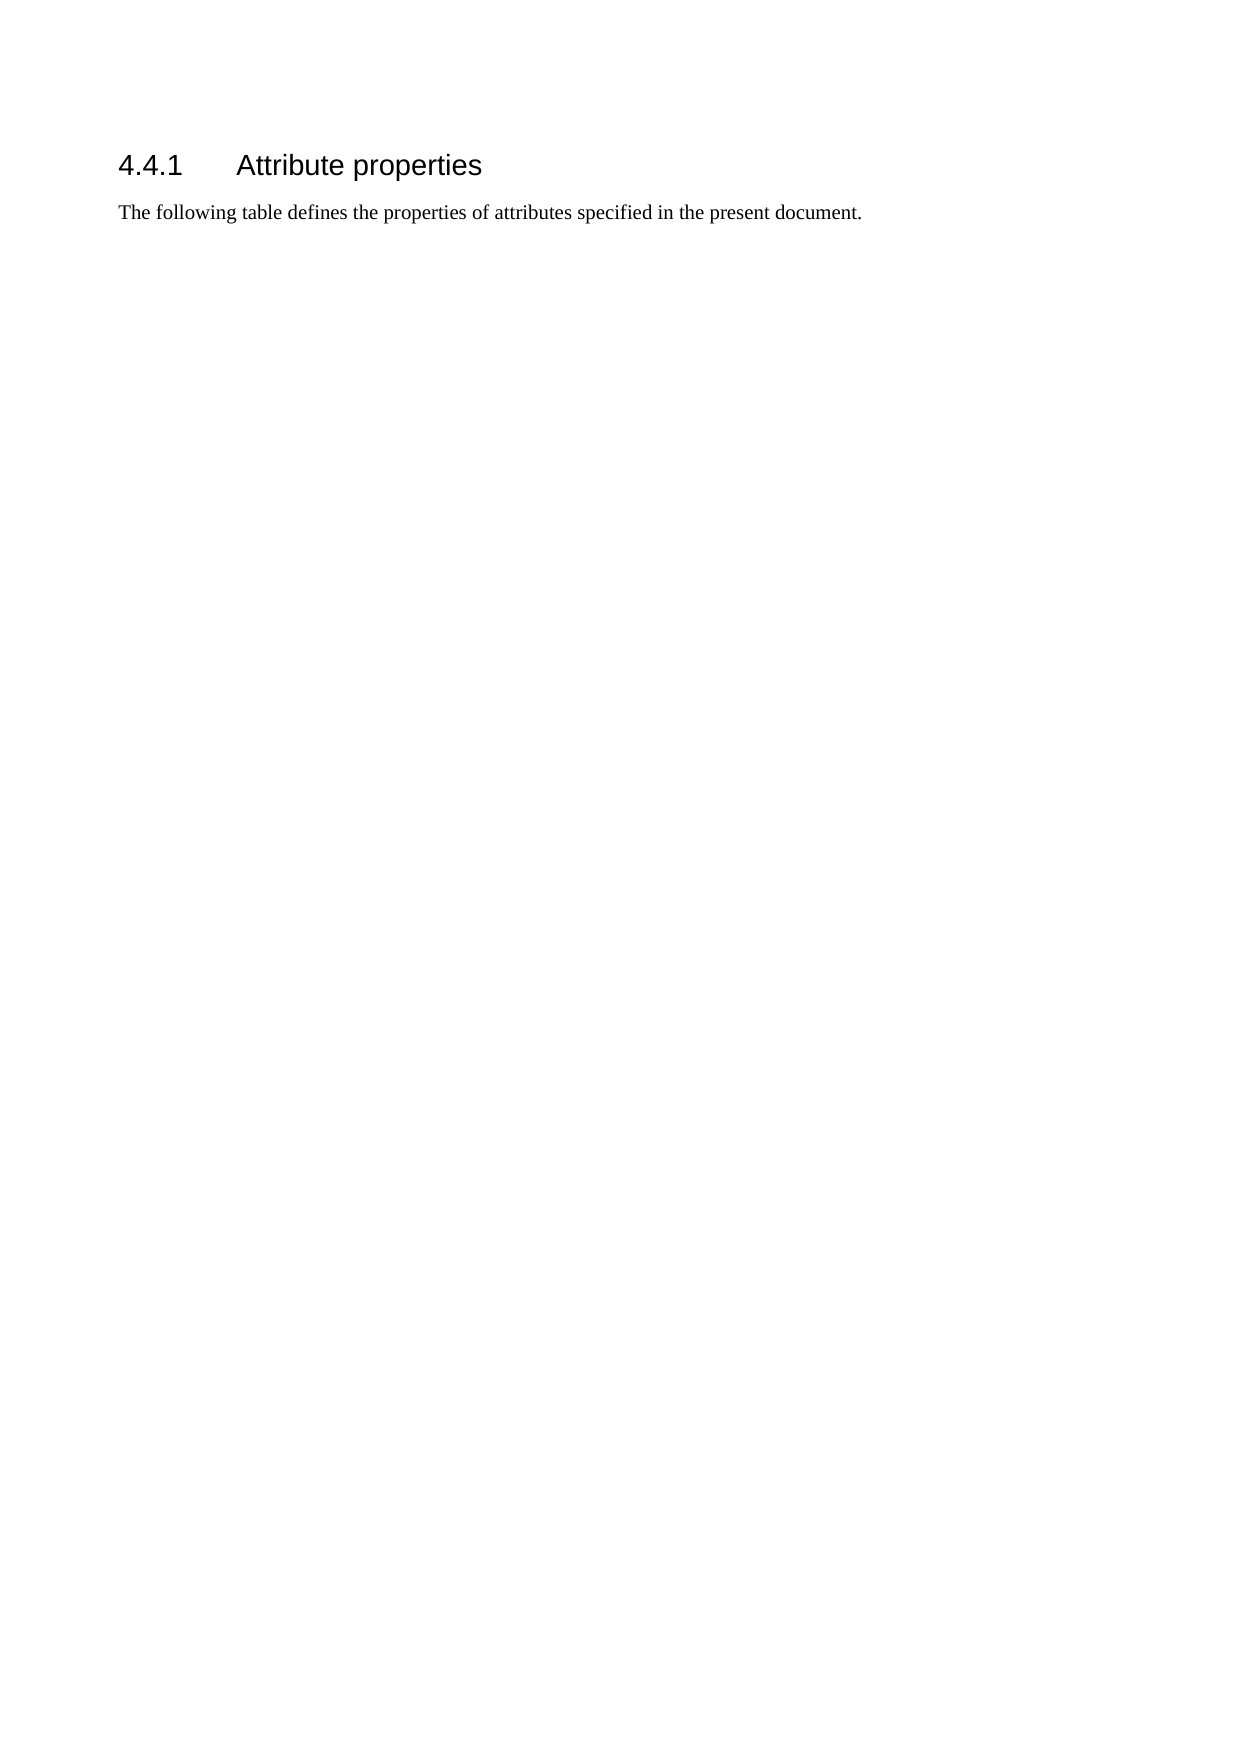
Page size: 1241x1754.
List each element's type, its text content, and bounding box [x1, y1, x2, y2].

text The following table defines the properties of attributes specified in the present document. [118, 200, 1122, 224]
subtitle 4.4.1 Attribute properties [118, 148, 1122, 181]
